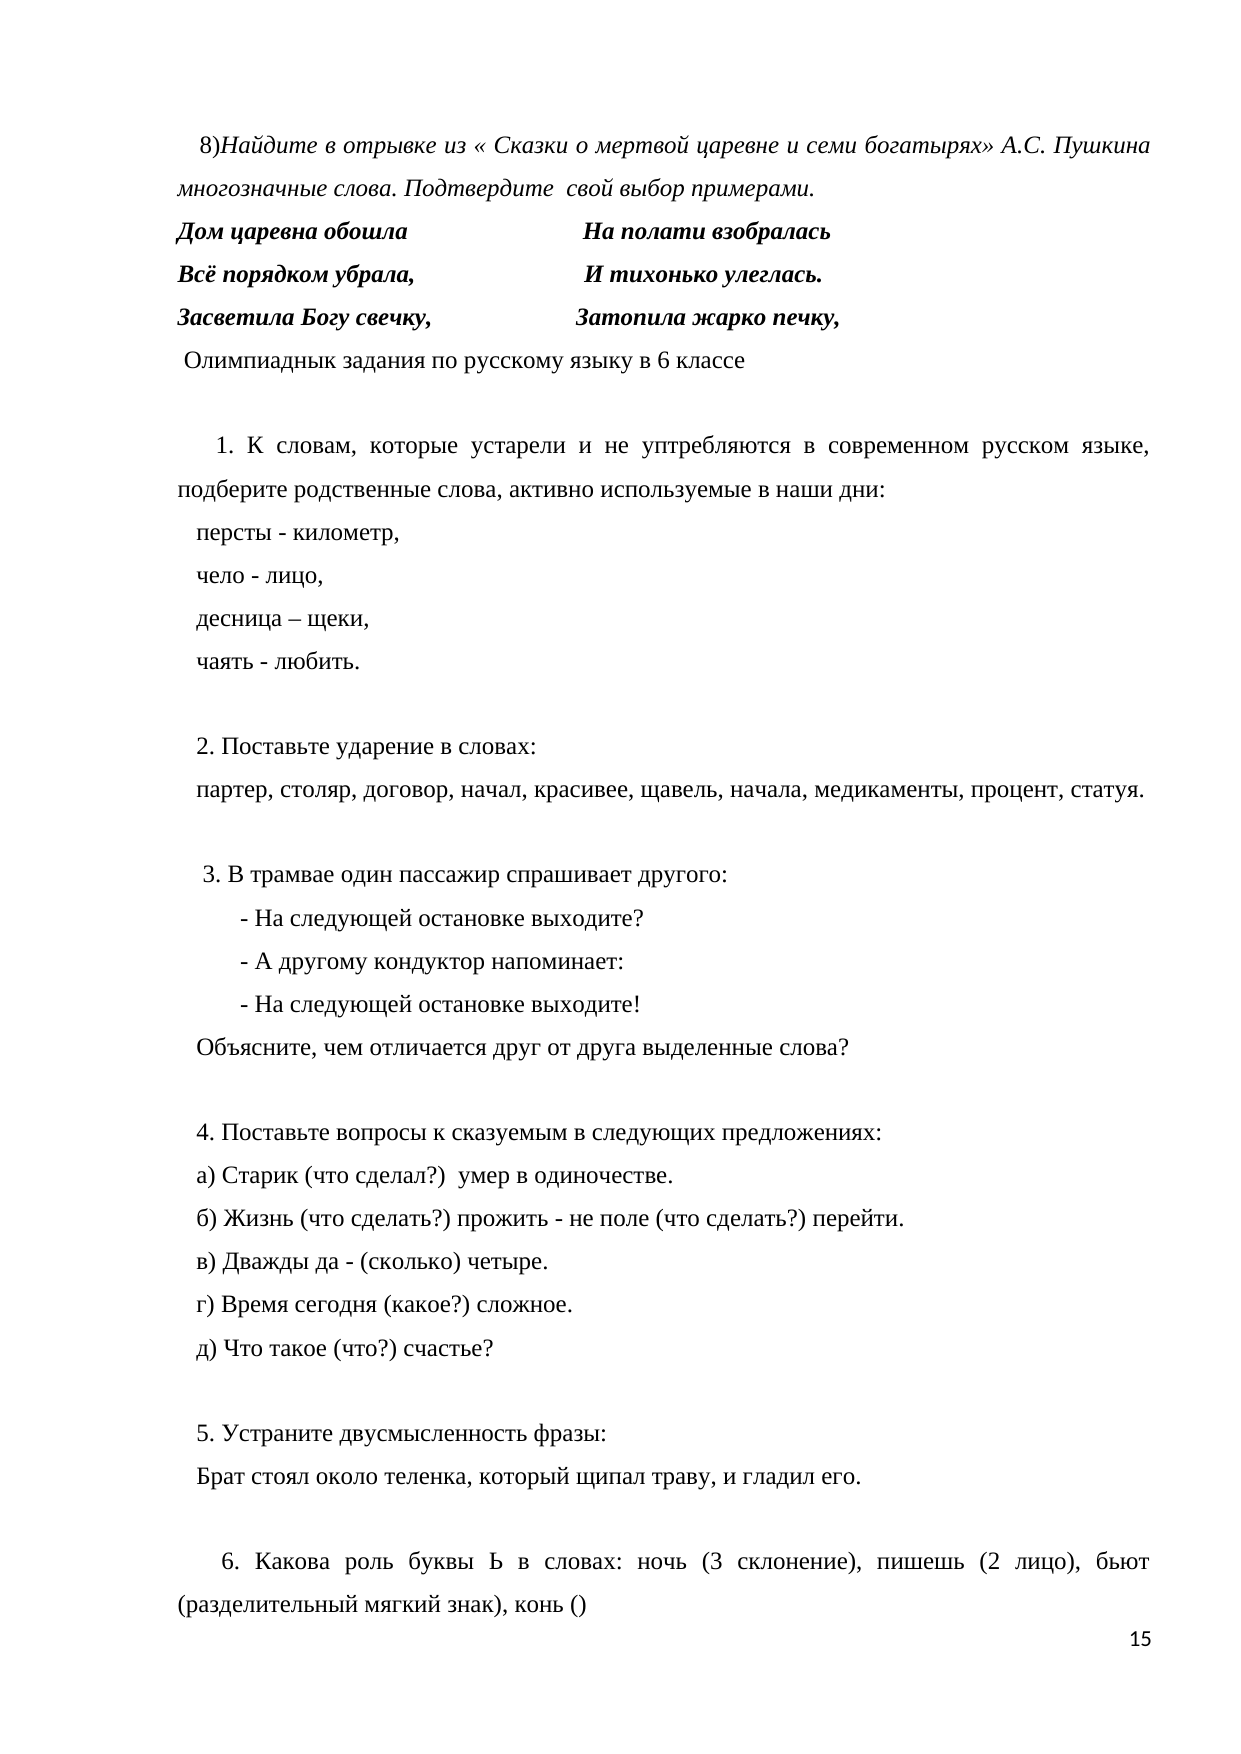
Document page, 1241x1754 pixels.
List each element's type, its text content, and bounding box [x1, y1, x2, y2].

text - На следующей остановке выходите! [177, 989, 1152, 1018]
text - А другому кондуктор напоминает: [177, 946, 1152, 974]
text а) Старик (что сделал?) умер в одиночестве. [177, 1160, 1152, 1189]
text 6. Какова роль буквы Ь в словах: ночь (3 склонение), пишешь (2 лицо), бьют (разделительный мягкий знак), конь () [177, 1546, 1152, 1618]
text Объясните, чем отличается друг от друга выделенные слова? [177, 1032, 1152, 1061]
text Брат стоял около теленка, который щипал траву, и гладил его. [177, 1461, 1152, 1490]
text чаять - любить. [177, 646, 1152, 675]
text г) Время сегодня (какое?) сложное. [177, 1289, 1152, 1318]
text Засветила Богу свечку, Затопила жарко печку, [177, 302, 1152, 331]
text д) Что такое (что?) счастье? [177, 1333, 1152, 1361]
text персты - километр, [177, 517, 1152, 546]
text 1. К словам, которые устарели и не уптребляются в современном русском языке, подберите родственные слова, активно используемые в наши дни: [177, 431, 1152, 502]
text Всё порядком убрала, И тихонько улеглась. [177, 259, 1152, 288]
text 5. Устраните двусмысленность фразы: [177, 1418, 1152, 1447]
text Олимпиаднык задания по русскому языку в 6 классе [177, 345, 1152, 374]
text б) Жизнь (что сделать?) прожить - не поле (что сделать?) перейти. [177, 1203, 1152, 1232]
text 8)Найдите в отрывке из « Сказки о мертвой царевне и семи богатырях» А.С. Пушкина многозначные слова. Подтвердите свой выбор примерами. [177, 130, 1152, 202]
text - На следующей остановке выходите? [177, 903, 1152, 931]
text партер, столяр, договор, начал, красивее, щавель, начала, медикаменты, процент, статуя. [177, 774, 1152, 803]
text 2. Поставьте ударение в словах: [177, 731, 1152, 760]
text десница – щеки, [177, 603, 1152, 632]
text Дом царевна обошла На полати взобралась [177, 216, 1152, 245]
text чело - лицо, [177, 560, 1152, 589]
text в) Дважды да - (сколько) четыре. [177, 1246, 1152, 1275]
text 3. В трамвае один пассажир спрашивает другого: [177, 859, 1152, 888]
text 4. Поставьте вопросы к сказуемым в следующих предложениях: [177, 1117, 1152, 1146]
